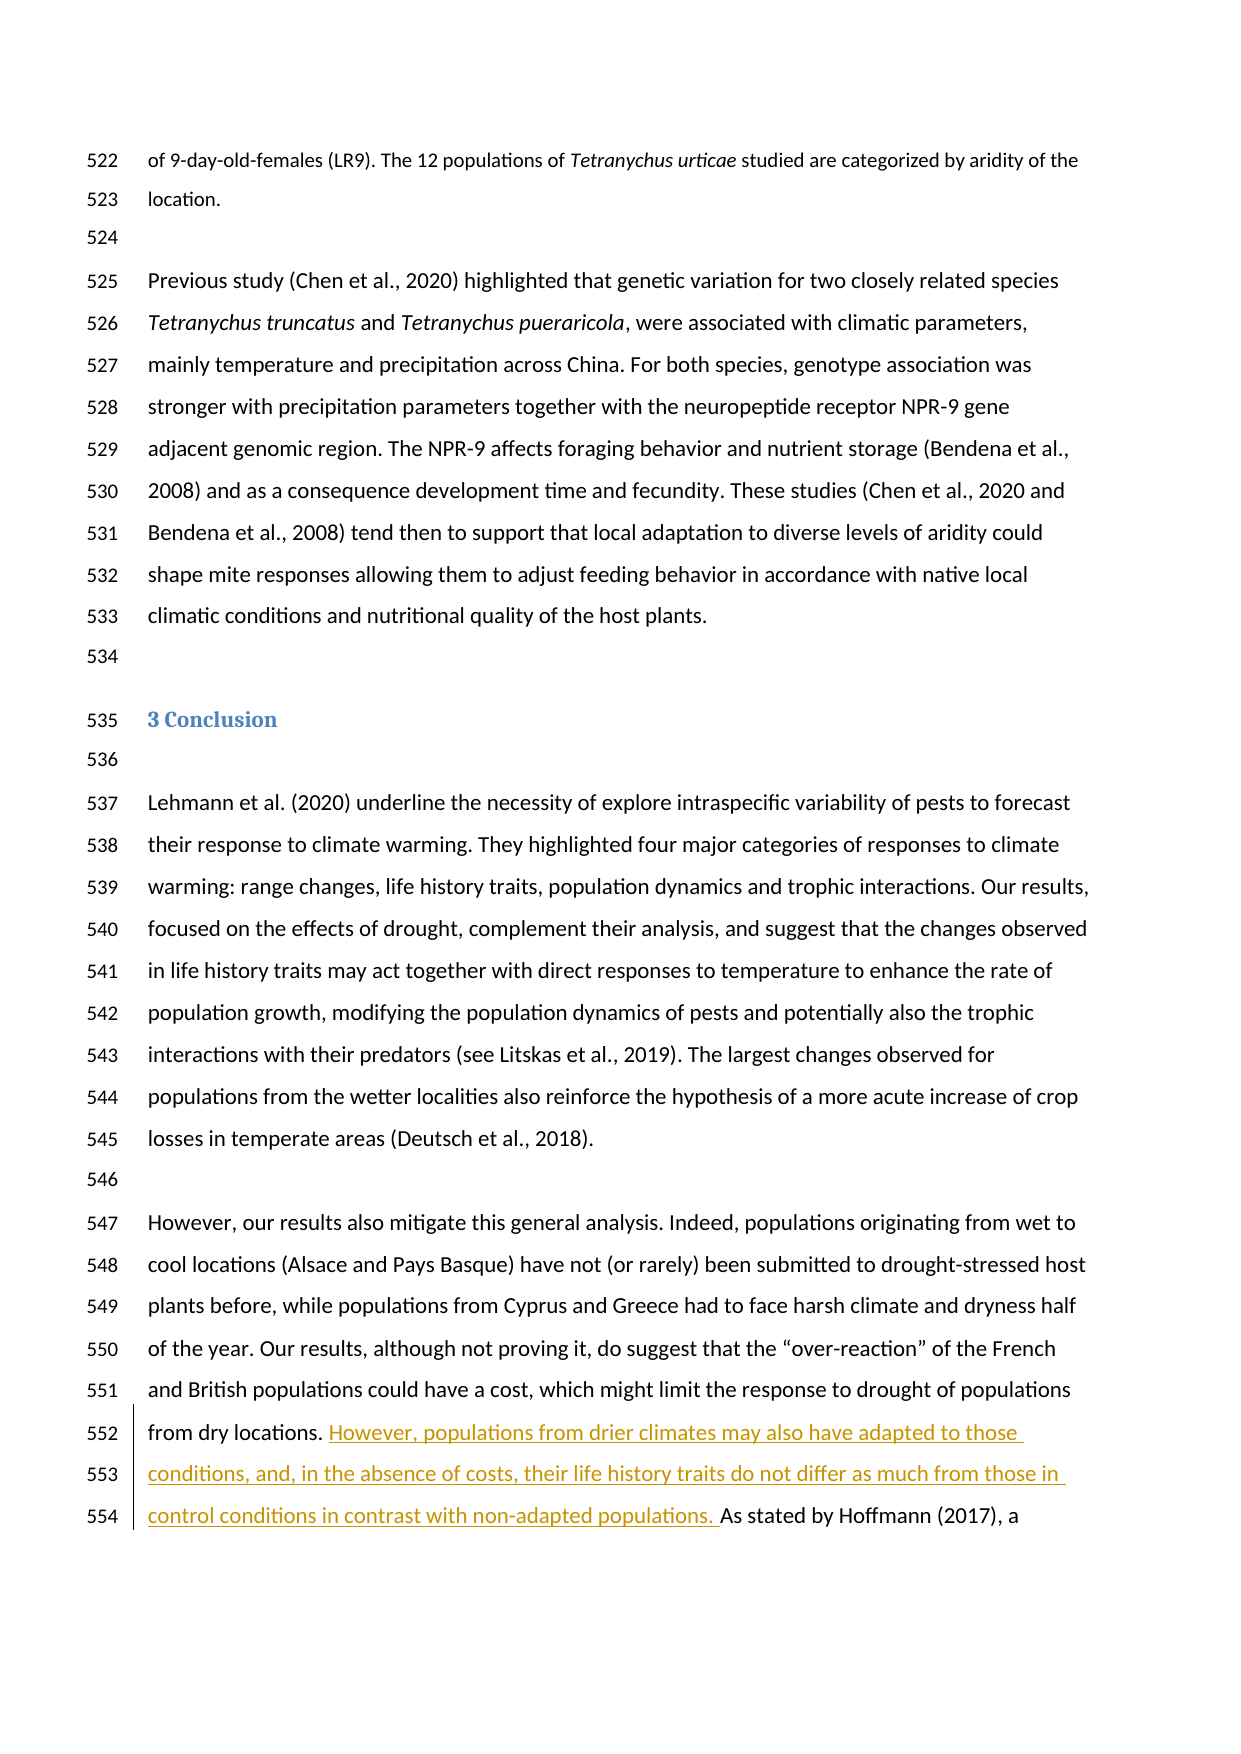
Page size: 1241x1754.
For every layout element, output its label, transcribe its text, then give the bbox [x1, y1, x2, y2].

text Lehmann et al. (2020) underline the necessity of explore intraspecific variability of pests to forecast their response to climate warming. They highlighted four major categories of responses to climate warming: range changes, life history traits, population dynamics and trophic interactions. Our results, focused on the effects of drought, complement their analysis, and suggest that the changes observed in life history traits may act together with direct responses to temperature to enhance the rate of population growth, modifying the population dynamics of pests and potentially also the trophic interactions with their predators (see Litskas et al., 2019). The largest changes observed for populations from the wetter localities also reinforce the hypothesis of a more acute increase of crop losses in temperate areas (Deutsch et al., 2018). [148, 788, 1093, 1152]
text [148, 148, 1093, 211]
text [148, 1208, 1093, 1529]
text Previous study (Chen et al., 2020) highlighted that genetic variation for two closely related species Tetranychus truncatus and Tetranychus pueraricola, were associated with climatic parameters, mainly temperature and precipitation across China. For both species, genotype association was stronger with precipitation parameters together with the neuropeptide receptor NPR-9 gene adjacent genomic region. The NPR-9 affects foraging behavior and nutrient storage (Bendena et al., 2008) and as a consequence development time and fecundity. These studies (Chen et al., 2020 and Bendena et al., 2008) tend then to support that local adaptation to diverse levels of aridity could shape mite responses allowing them to adjust feeding behavior in accordance with native local climatic conditions and nutritional quality of the host plants. [148, 266, 1093, 630]
subtitle 3 Conclusion [148, 706, 1093, 733]
